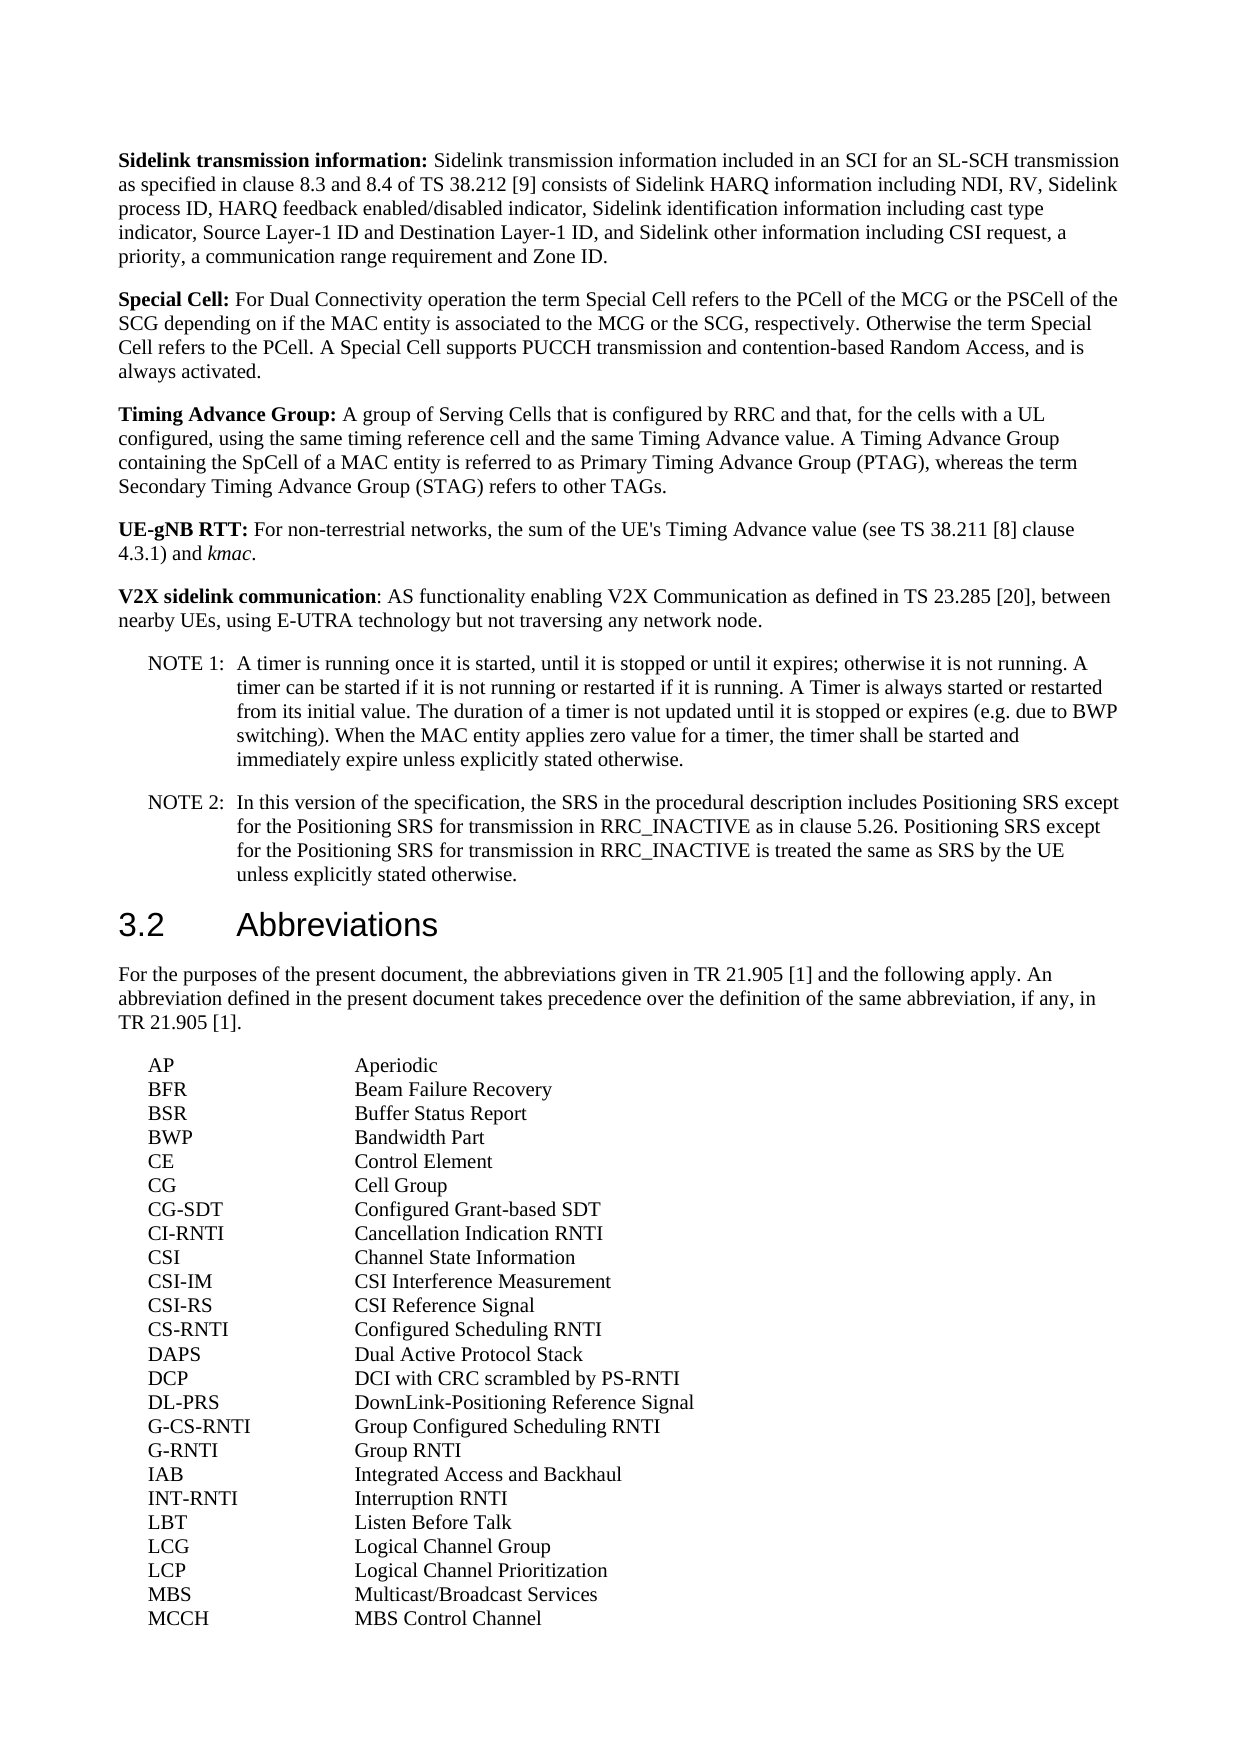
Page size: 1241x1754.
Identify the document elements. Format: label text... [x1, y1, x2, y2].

text CSI-IM CSI Interference Measurement [148, 1269, 1122, 1293]
text BSR Buffer Status Report [148, 1101, 1122, 1125]
text LCG Logical Channel Group [148, 1534, 1122, 1558]
text CE Control Element [148, 1149, 1122, 1173]
text Special Cell: For Dual Connectivity operation the term Special Cell refers to the PCell of the MCG or the PSCell of the SCG depending on if the MAC entity is associated to the MCG or the SCG, respectively. Otherwise the term Special Cell refers to the PCell. A Special Cell supports PUCCH transmission and contention-based Random Access, and is always activated. [118, 287, 1122, 383]
text INT-RNTI Interruption RNTI [148, 1486, 1122, 1510]
text MBS Multicast/Broadcast Services [148, 1582, 1122, 1606]
text DL-PRS DownLink-Positioning Reference Signal [148, 1389, 1122, 1414]
text BWP Bandwidth Part [148, 1125, 1122, 1149]
text Timing Advance Group: A group of Serving Cells that is configured by RRC and that, for the cells with a UL configured, using the same timing reference cell and the same Timing Advance value. A Timing Advance Group containing the SpCell of a MAC entity is referred to as Primary Timing Advance Group (PTAG), whereas the term Secondary Timing Advance Group (STAG) refers to other TAGs. [118, 402, 1122, 498]
text For the purposes of the present document, the abbreviations given in TR 21.905 [1] and the following apply. An abbreviation defined in the present document takes precedence over the definition of the same abbreviation, if any, in TR 21.905 [1]. [118, 962, 1122, 1034]
text DCP DCI with CRC scrambled by PS-RNTI [148, 1366, 1122, 1389]
text CSI Channel State Information [148, 1245, 1122, 1269]
text Sidelink transmission information: Sidelink transmission information included in an SCI for an SL-SCH transmission as specified in clause 8.3 and 8.4 of TS 38.212 [9] consists of Sidelink HARQ information including NDI, RV, Sidelink process ID, HARQ feedback enabled/disabled indicator, Sidelink identification information including cast type indicator, Source Layer-1 ID and Destination Layer-1 ID, and Sidelink other information including CSI request, a priority, a communication range requirement and Zone ID. [118, 148, 1122, 268]
text IAB Integrated Access and Backhaul [148, 1462, 1122, 1486]
text BFR Beam Failure Recovery [148, 1077, 1122, 1101]
text DAPS Dual Active Protocol Stack [148, 1341, 1122, 1366]
text CG Cell Group [148, 1173, 1122, 1197]
text G-RNTI Group RNTI [148, 1438, 1122, 1462]
text G-CS-RNTI Group Configured Scheduling RNTI [148, 1414, 1122, 1438]
text CSI-RS CSI Reference Signal [148, 1293, 1122, 1317]
text CS-RNTI Configured Scheduling RNTI [148, 1317, 1122, 1341]
text LBT Listen Before Talk [148, 1510, 1122, 1534]
text NOTE 2: In this version of the specification, the SRS in the procedural description includes Positioning SRS except for the Positioning SRS for transmission in RRC_INACTIVE as in clause 5.26. Positioning SRS except for the Positioning SRS for transmission in RRC_INACTIVE is treated the same as SRS by the UE unless explicitly stated otherwise. [148, 789, 1122, 886]
text NOTE 1: A timer is running once it is started, until it is stopped or until it expires; otherwise it is not running. A timer can be started if it is not running or restarted if it is running. A Timer is always started or restarted from its initial value. The duration of a timer is not updated until it is stopped or expires (e.g. due to BWP switching). When the MAC entity applies zero value for a timer, the timer shall be started and immediately expire unless explicitly stated otherwise. [148, 651, 1122, 771]
text CG-SDT Configured Grant-based SDT [148, 1197, 1122, 1221]
subtitle 3.2 Abbreviations [118, 904, 1122, 943]
text MCCH MBS Control Channel [148, 1606, 1122, 1630]
text CI-RNTI Cancellation Indication RNTI [148, 1221, 1122, 1245]
text AP Aperiodic [148, 1053, 1122, 1077]
text UE-gNB RTT: For non-terrestrial networks, the sum of the UE's Timing Advance value (see TS 38.211 [8] clause 4.3.1) and kmac. [118, 517, 1122, 565]
text LCP Logical Channel Prioritization [148, 1558, 1122, 1582]
text V2X sidelink communication: AS functionality enabling V2X Communication as defined in TS 23.285 [20], between nearby UEs, using E-UTRA technology but not traversing any network node. [118, 584, 1122, 632]
